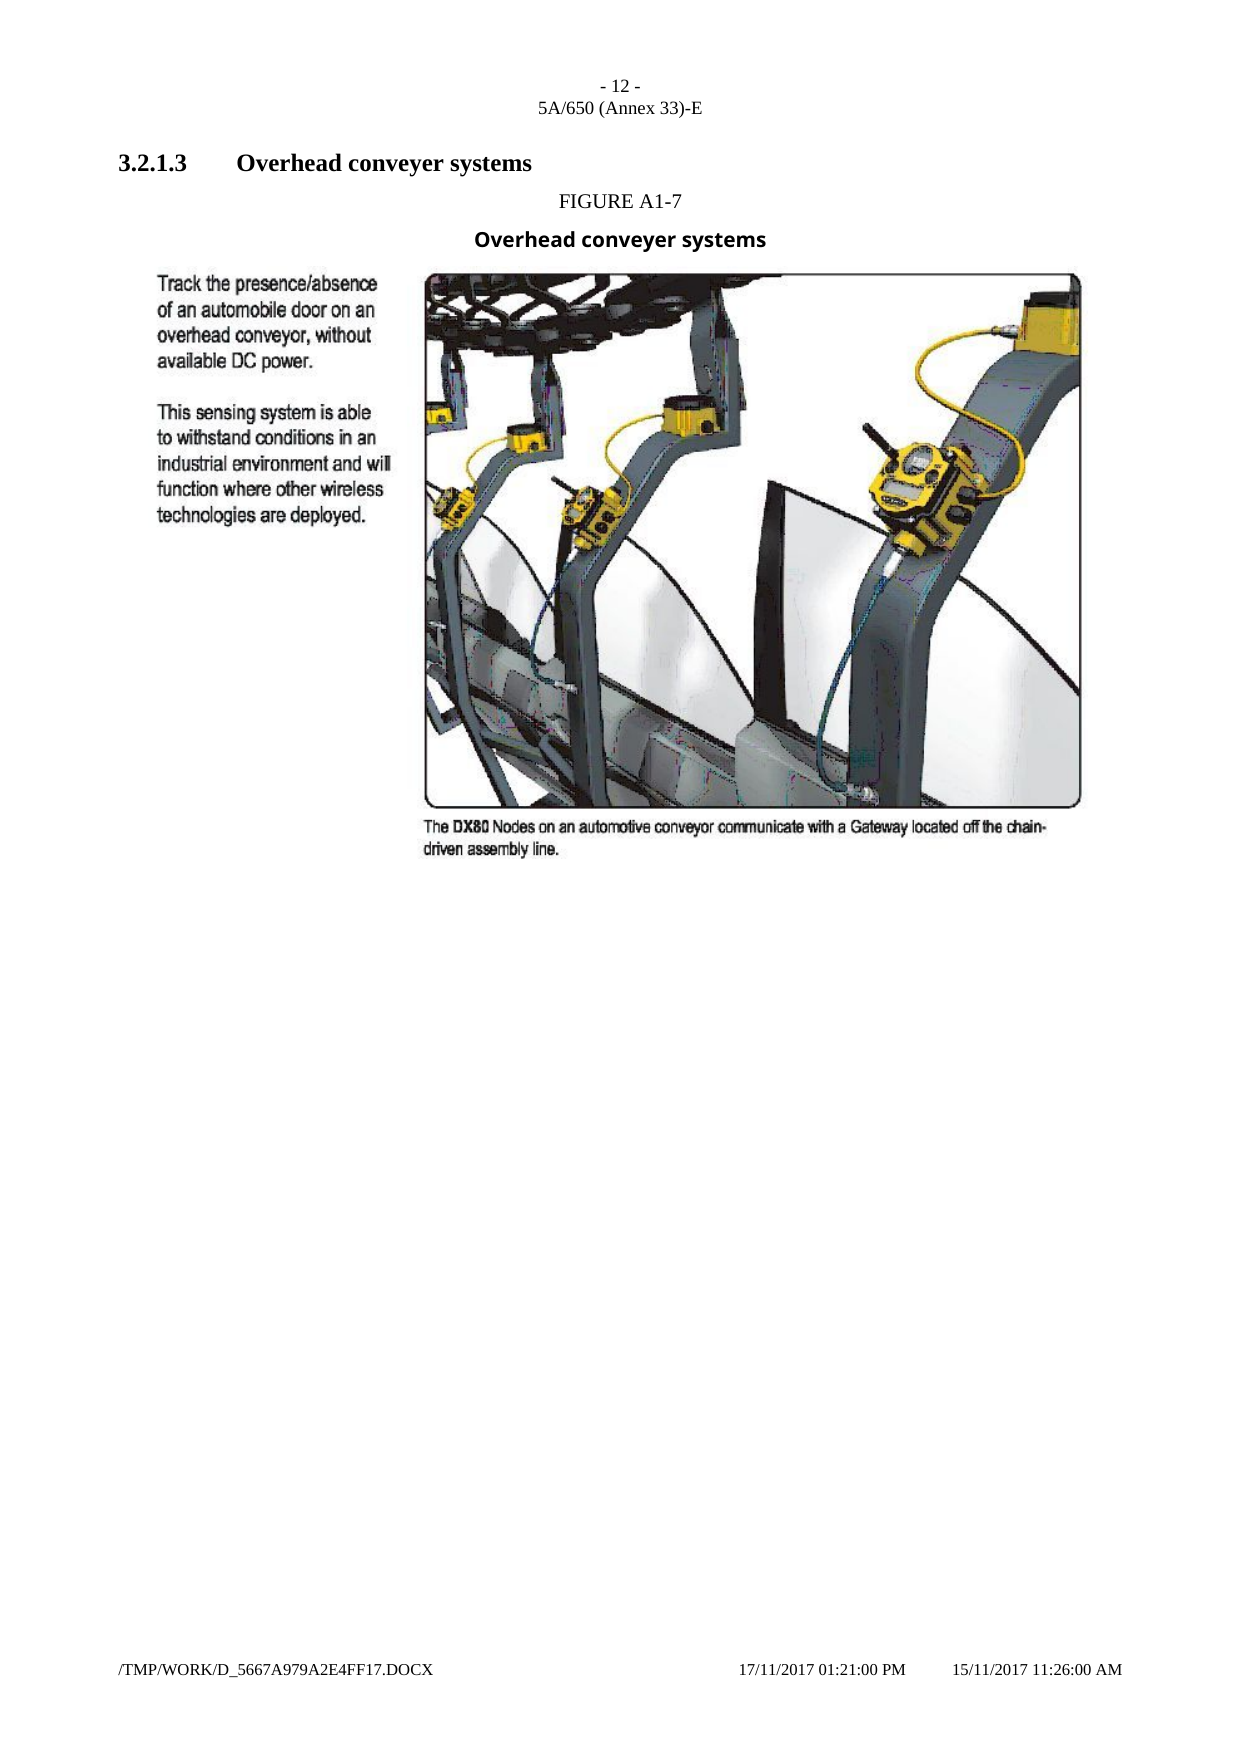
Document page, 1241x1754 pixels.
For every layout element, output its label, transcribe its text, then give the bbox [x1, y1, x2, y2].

picture [147, 266, 1093, 859]
title Overhead conveyer systems [118, 226, 1122, 254]
subtitle 3.2.1.3 Overhead conveyer systems [118, 148, 1122, 176]
text Figure A1-7 [118, 189, 1122, 213]
